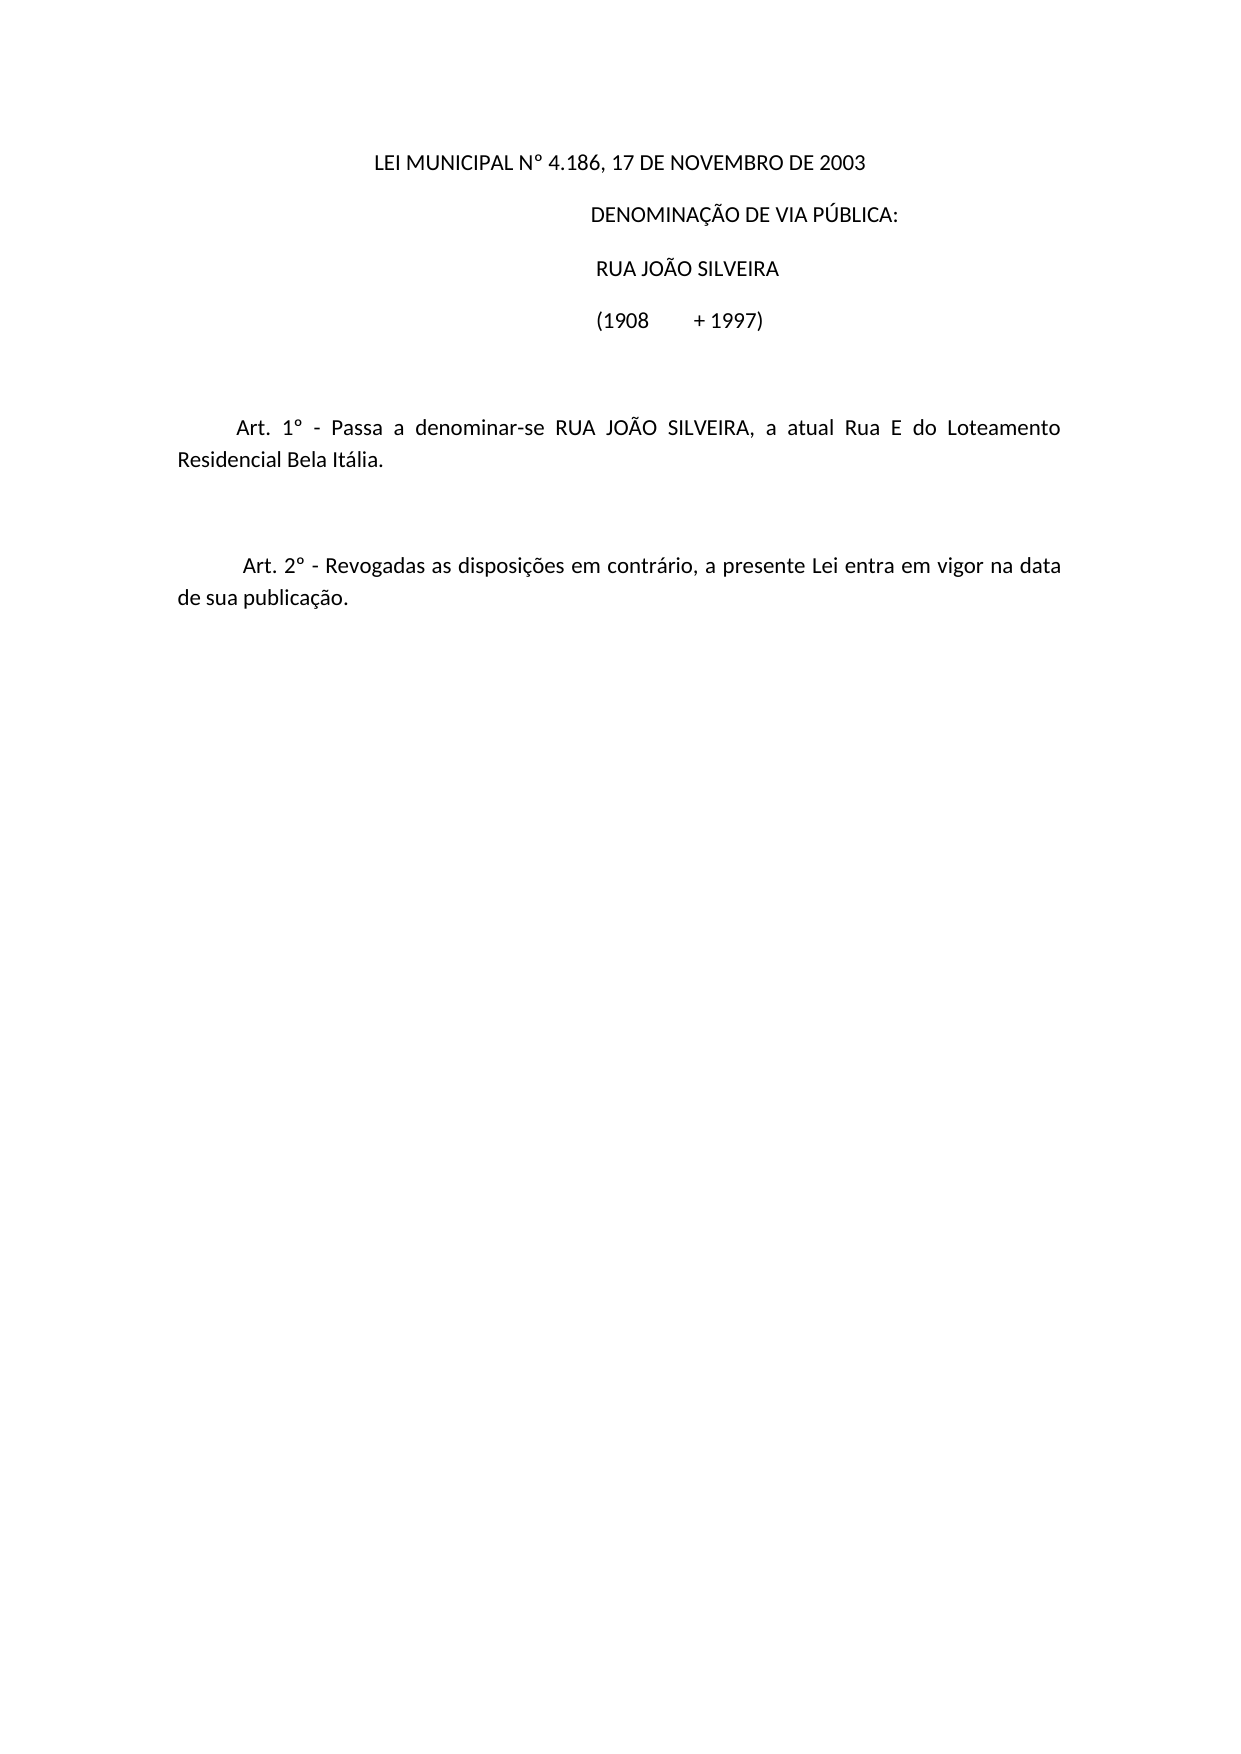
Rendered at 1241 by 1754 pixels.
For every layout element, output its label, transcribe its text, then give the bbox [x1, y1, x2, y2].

text (1908 + 1997) [591, 307, 1063, 335]
text RUA JOÃO SILVEIRA [591, 254, 1063, 282]
text LEI MUNICIPAL Nº 4.186, 17 DE NOVEMBRO DE 2003 [177, 148, 1063, 176]
text Art. 1º - Passa a denominar-se RUA JOÃO SILVEIRA, a atual Rua E do Loteamento Residencial Bela Itália. [177, 413, 1063, 473]
text Art. 2º - Revogadas as disposições em contrário, a presente Lei entra em vigor na data de sua publicação. [177, 551, 1063, 611]
text DENOMINAÇÃO DE VIA PÚBLICA: [591, 201, 1063, 229]
